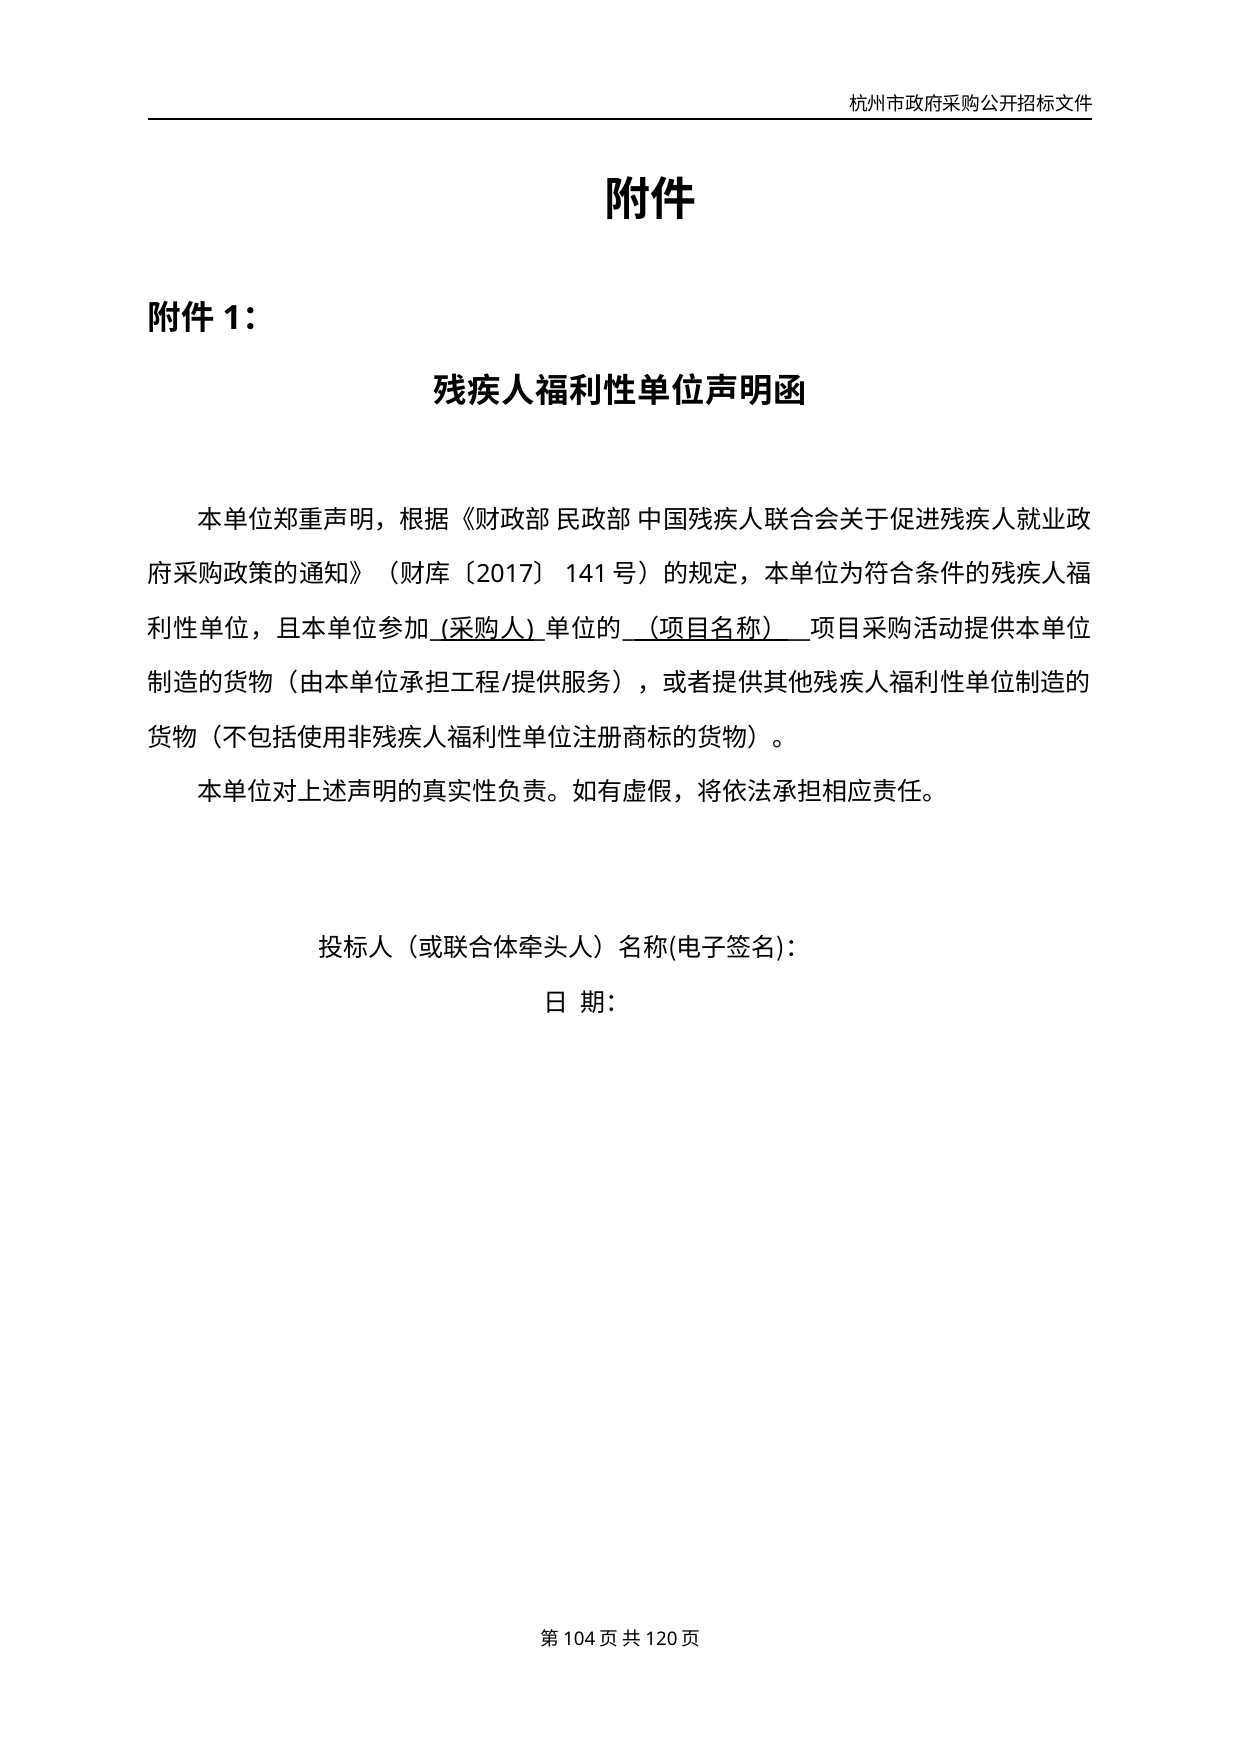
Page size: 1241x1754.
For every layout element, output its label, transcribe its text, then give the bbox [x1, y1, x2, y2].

text 日 期： [148, 982, 930, 1018]
text 附件1： [148, 291, 1092, 339]
text 本单位对上述声明的真实性负责。如有虚假，将依法承担相应责任。 [148, 771, 1092, 808]
subtitle 附件 [282, 162, 1092, 228]
text 投标人（或联合体牵头人）名称(电子签名)： [148, 928, 930, 964]
text 残疾人福利性单位声明函 [148, 363, 1092, 412]
text 本单位郑重声明，根据《财政部 民政部 中国残疾人联合会关于促进残疾人就业政府采购政策的通知》（财库〔2017〕 141号）的规定，本单位为符合条件的残疾人福利性单位，且本单位参加_(采购人)_单位的_（项目名称）__项目采购活动提供本单位制造的货物（由本单位承担工程/提供服务），或者提供其他残疾人福利性单位制造的货物（不包括使用非残疾人福利性单位注册商标的货物）。 [148, 499, 1092, 753]
